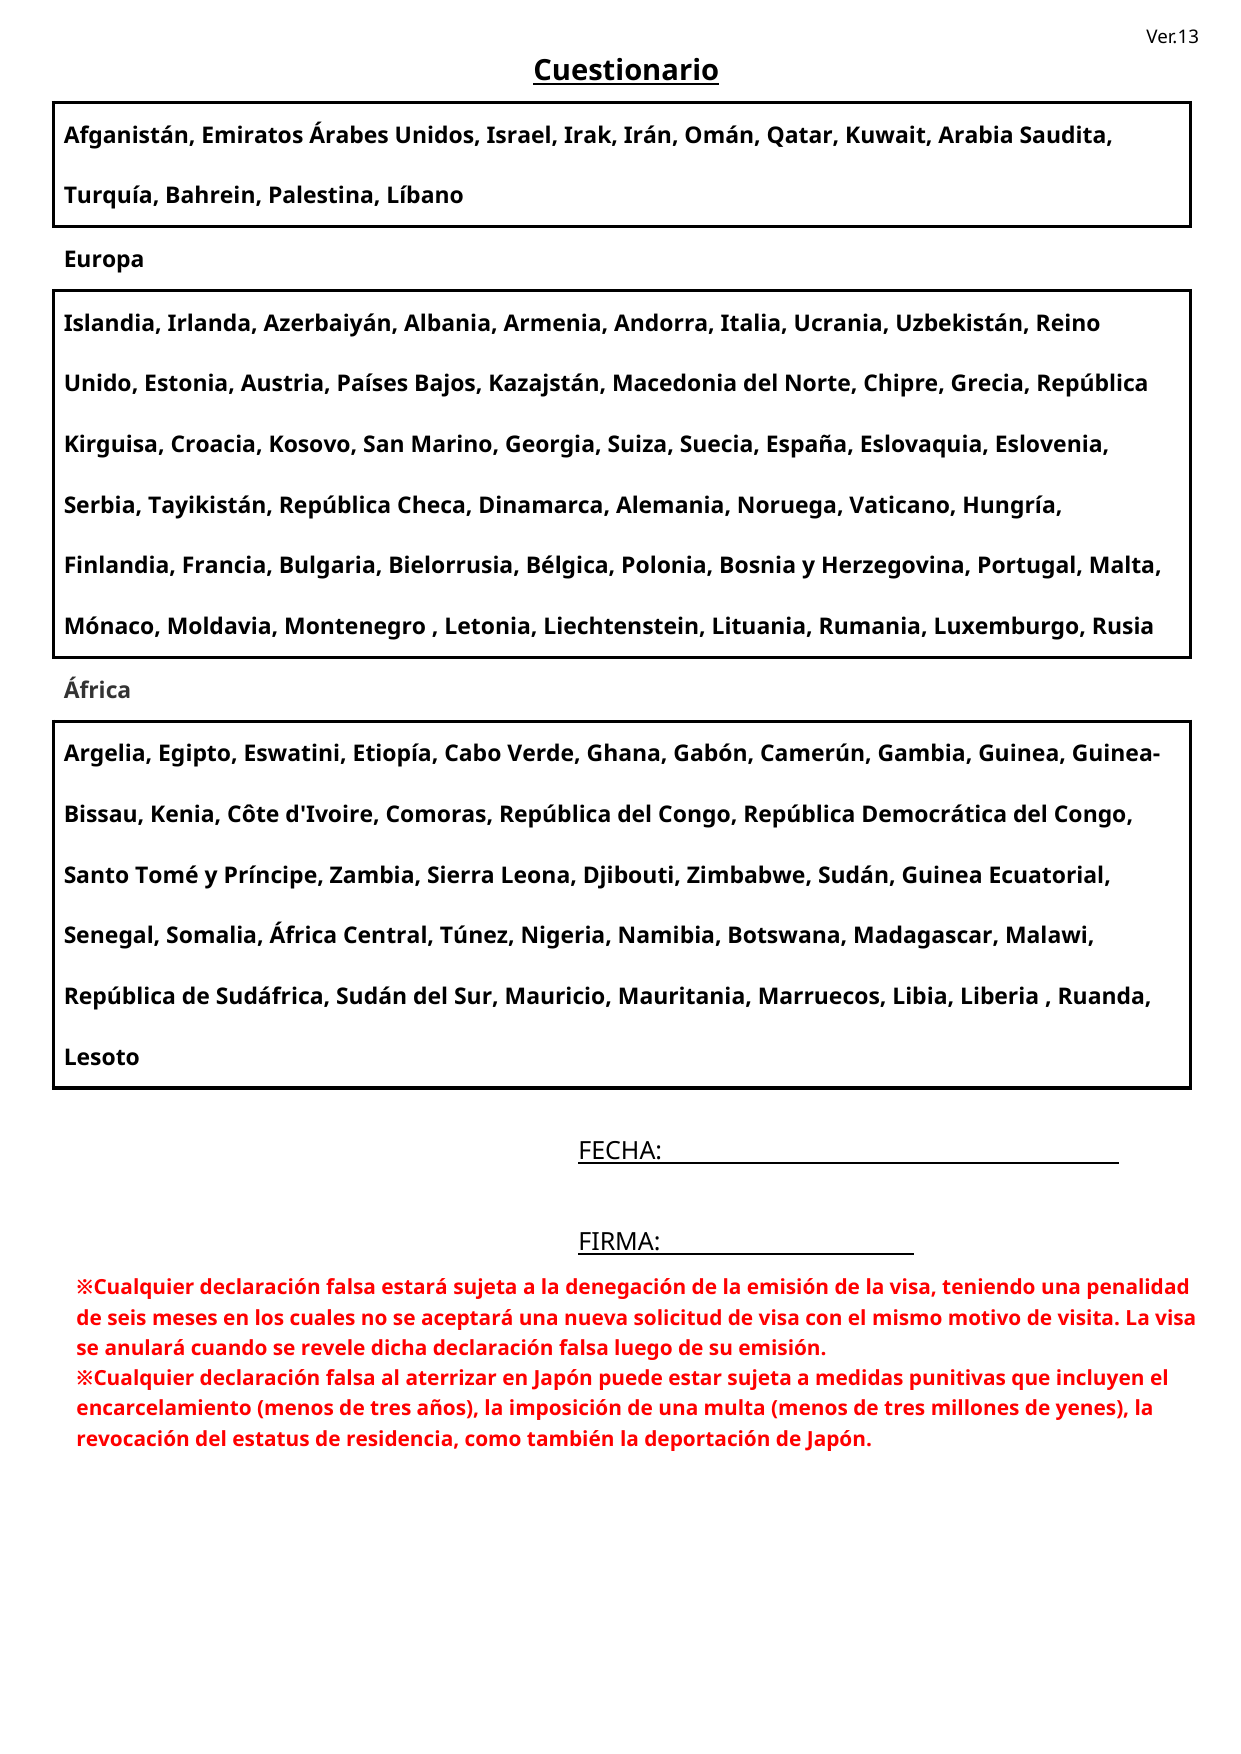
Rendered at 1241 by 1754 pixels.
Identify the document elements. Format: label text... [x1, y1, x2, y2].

table_cell Argelia, Egipto, Eswatini, Etiopía, Cabo Verde, Ghana, Gabón, Camerún, Gambia, Guinea, Guinea-Bissau, Kenia, Côte d'Ivoire, Comoras, República del Congo, República Democrática del Congo, Santo Tomé y Príncipe, Zambia, Sierra Leona, Djibouti, Zimbabwe, Sudán, Guinea Ecuatorial, Senegal, Somalia, África Central, Túnez, Nigeria, Namibia, Botswana, Madagascar, Malawi, República de Sudáfrica, Sudán del Sur, Mauricio, Mauritania, Marruecos, Libia, Liberia , Ruanda, Lesoto [55, 723, 1189, 1086]
list ※Cualquier declaración falsa estará sujeta a la denegación de la emisión de la visa, teniendo una penalidad de seis meses en los cuales no se aceptará una nueva solicitud de visa con el mismo motivo de visita. La visa se anulará cuando se revele dicha declaración falsa luego de su emisión. [76, 1271, 1199, 1362]
table_cell Afganistán, Emiratos Árabes Unidos, Israel, Irak, Irán, Omán, Qatar, Kuwait, Arabia Saudita, Turquía, Bahrein, Palestina, Líbano [55, 104, 1189, 225]
table_cell Europa [53, 228, 1190, 289]
list ※Cualquier declaración falsa al aterrizar en Japón puede estar sujeta a medidas punitivas que incluyen el encarcelamiento (menos de tres años), la imposición de una multa (menos de tres millones de yenes), la revocación del estatus de residencia, como también la deportación de Japón. [76, 1362, 1199, 1453]
table_cell Islandia, Irlanda, Azerbaiyán, Albania, Armenia, Andorra, Italia, Ucrania, Uzbekistán, Reino Unido, Estonia, Austria, Países Bajos, Kazajstán, Macedonia del Norte, Chipre, Grecia, República Kirguisa, Croacia, Kosovo, San Marino, Georgia, Suiza, Suecia, España, Eslovaquia, Eslovenia, Serbia, Tayikistán, República Checa, Dinamarca, Alemania, Noruega, Vaticano, Hungría, Finlandia, Francia, Bulgaria, Bielorrusia, Bélgica, Polonia, Bosnia y Herzegovina, Portugal, Malta, Mónaco, Moldavia, Montenegro , Letonia, Liechtenstein, Lituania, Rumania, Luxemburgo, Rusia [55, 292, 1189, 656]
text FIRMA: [228, 1211, 1199, 1271]
table_cell África [53, 659, 1190, 719]
text FECHA: [316, 1120, 1199, 1180]
